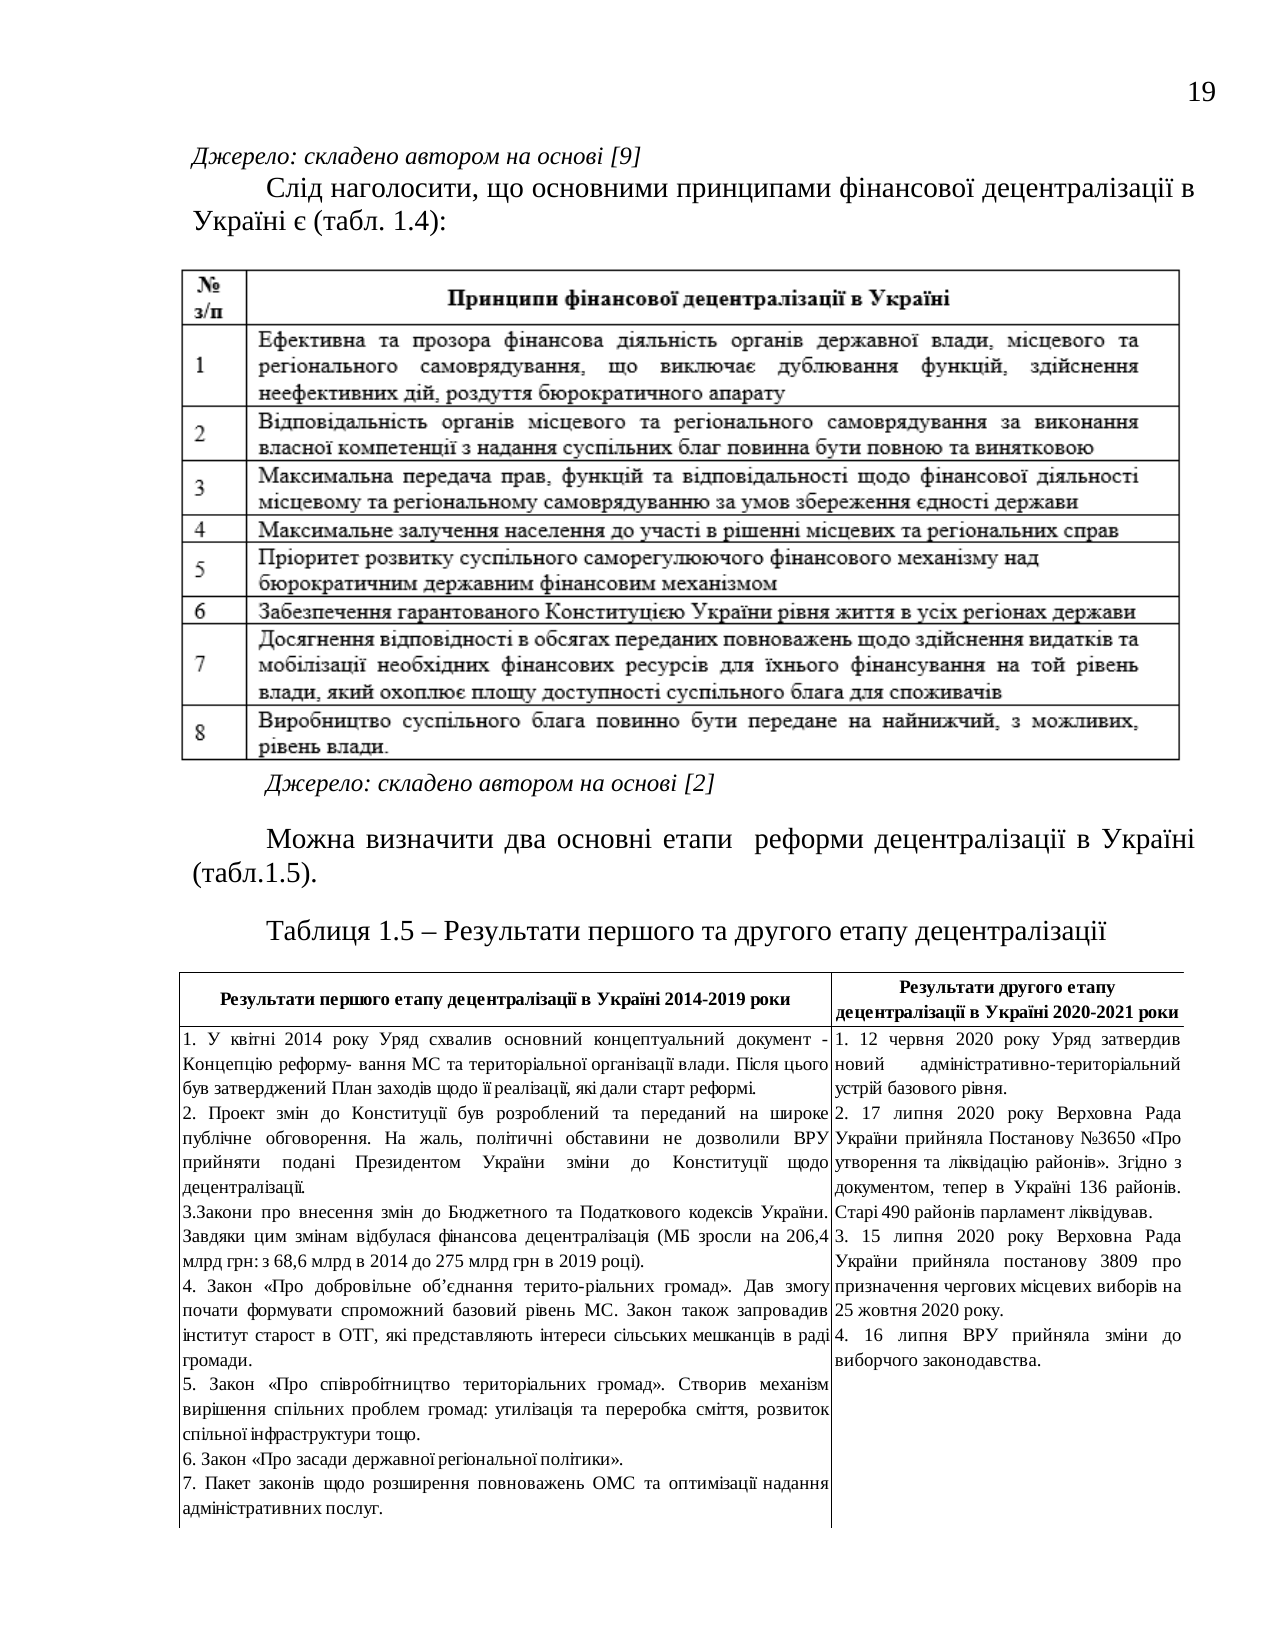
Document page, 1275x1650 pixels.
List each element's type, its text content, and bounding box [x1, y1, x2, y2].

picture [178, 261, 1185, 768]
text Джерело: складено автором на основі [2] [192, 768, 1186, 796]
text Джерело: складено автором на основі [9] [192, 141, 1216, 170]
text Слід наголосити, що основними принципами фінансової децентралізації в Україні є (табл. 1.4): [192, 170, 1196, 237]
text Таблиця 1.5 – Результати першого та другого етапу децентралізації [192, 913, 1186, 947]
text Можна визначити два основні етапи реформи децентралізації в Україні (табл.1.5). [192, 821, 1196, 888]
